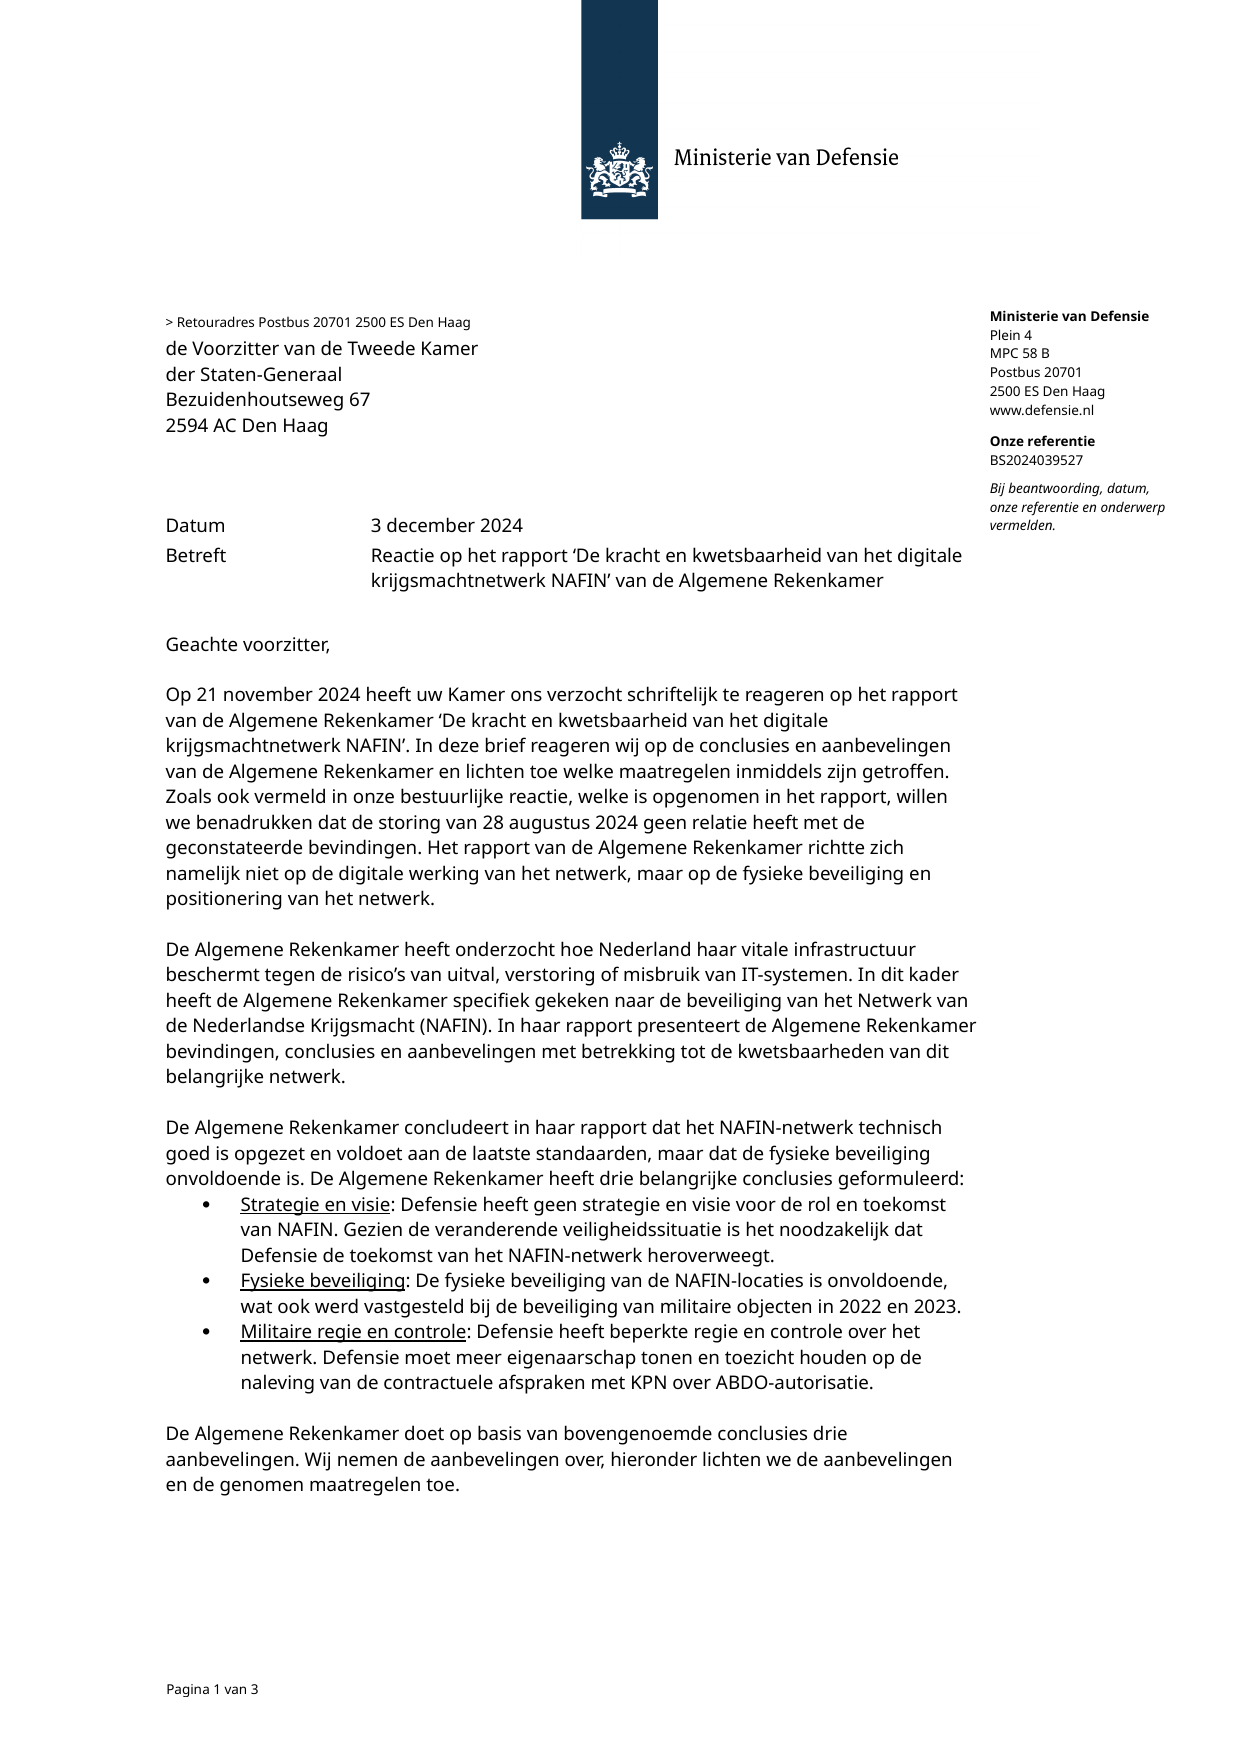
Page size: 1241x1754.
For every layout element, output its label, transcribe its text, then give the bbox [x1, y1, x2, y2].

table_cell Betreft [165, 542, 371, 593]
text Geachte voorzitter, [165, 631, 978, 657]
list Fysieke beveiliging: De fysieke beveiliging van de NAFIN-locaties is onvoldoende, wat ook werd vastgesteld bij de beveiliging van militaire objecten in 2022 en 2023. [203, 1267, 978, 1318]
list Militaire regie en controle: Defensie heeft beperkte regie en controle over het netwerk. Defensie moet meer eigenaarschap tonen en toezicht houden op de naleving van de contractuele afspraken met KPN over ABDO-autorisatie. [203, 1318, 978, 1395]
table_header > Retouradres Postbus 20701 2500 ES Den Haag [165, 306, 977, 335]
text De Algemene Rekenkamer concludeert in haar rapport dat het NAFIN-netwerk technisch goed is opgezet en voldoet aan de laatste standaarden, maar dat de fysieke beveiliging onvoldoende is. De Algemene Rekenkamer heeft drie belangrijke conclusies geformuleerd: [165, 1114, 978, 1191]
table_cell Datum [165, 513, 371, 542]
table_cell Reactie op het rapport ‘De kracht en kwetsbaarheid van het digitale krijgsmachtnetwerk NAFIN’ van de Algemene Rekenkamer [371, 542, 977, 593]
table_cell de Voorzitter van de Tweede Kamer der Staten-Generaal Bezuidenhoutseweg 67 2594 AC Den Haag [165, 335, 977, 512]
text De Algemene Rekenkamer heeft onderzocht hoe Nederland haar vitale infrastructuur beschermt tegen de risico’s van uitval, verstoring of misbruik van IT-systemen. In dit kader heeft de Algemene Rekenkamer specifiek gekeken naar de beveiliging van het Netwerk van de Nederlandse Krijgsmacht (NAFIN). In haar rapport presenteert de Algemene Rekenkamer bevindingen, conclusies en aanbevelingen met betrekking tot de kwetsbaarheden van dit belangrijke netwerk. [165, 936, 978, 1089]
text De Algemene Rekenkamer doet op basis van bovengenoemde conclusies drie aanbevelingen. Wij nemen de aanbevelingen over, hieronder lichten we de aanbevelingen en de genomen maatregelen toe. [165, 1421, 978, 1497]
list Strategie en visie: Defensie heeft geen strategie en visie voor de rol en toekomst van NAFIN. Gezien de veranderende veiligheidssituatie is het noodzakelijk dat Defensie de toekomst van het NAFIN-netwerk heroverweegt. [203, 1191, 978, 1267]
picture [581, 0, 1041, 260]
text Op 21 november 2024 heeft uw Kamer ons verzocht schriftelijk te reageren op het rapport van de Algemene Rekenkamer ‘De kracht en kwetsbaarheid van het digitale krijgsmachtnetwerk NAFIN’. In deze brief reageren wij op de conclusies en aanbevelingen van de Algemene Rekenkamer en lichten toe welke maatregelen inmiddels zijn getroffen. Zoals ook vermeld in onze bestuurlijke reactie, welke is opgenomen in het rapport, willen we benadrukken dat de storing van 28 augustus 2024 geen relatie heeft met de geconstateerde bevindingen. Het rapport van de Algemene Rekenkamer richtte zich namelijk niet op de digitale werking van het netwerk, maar op de fysieke beveiliging en positionering van het netwerk. [165, 682, 978, 911]
